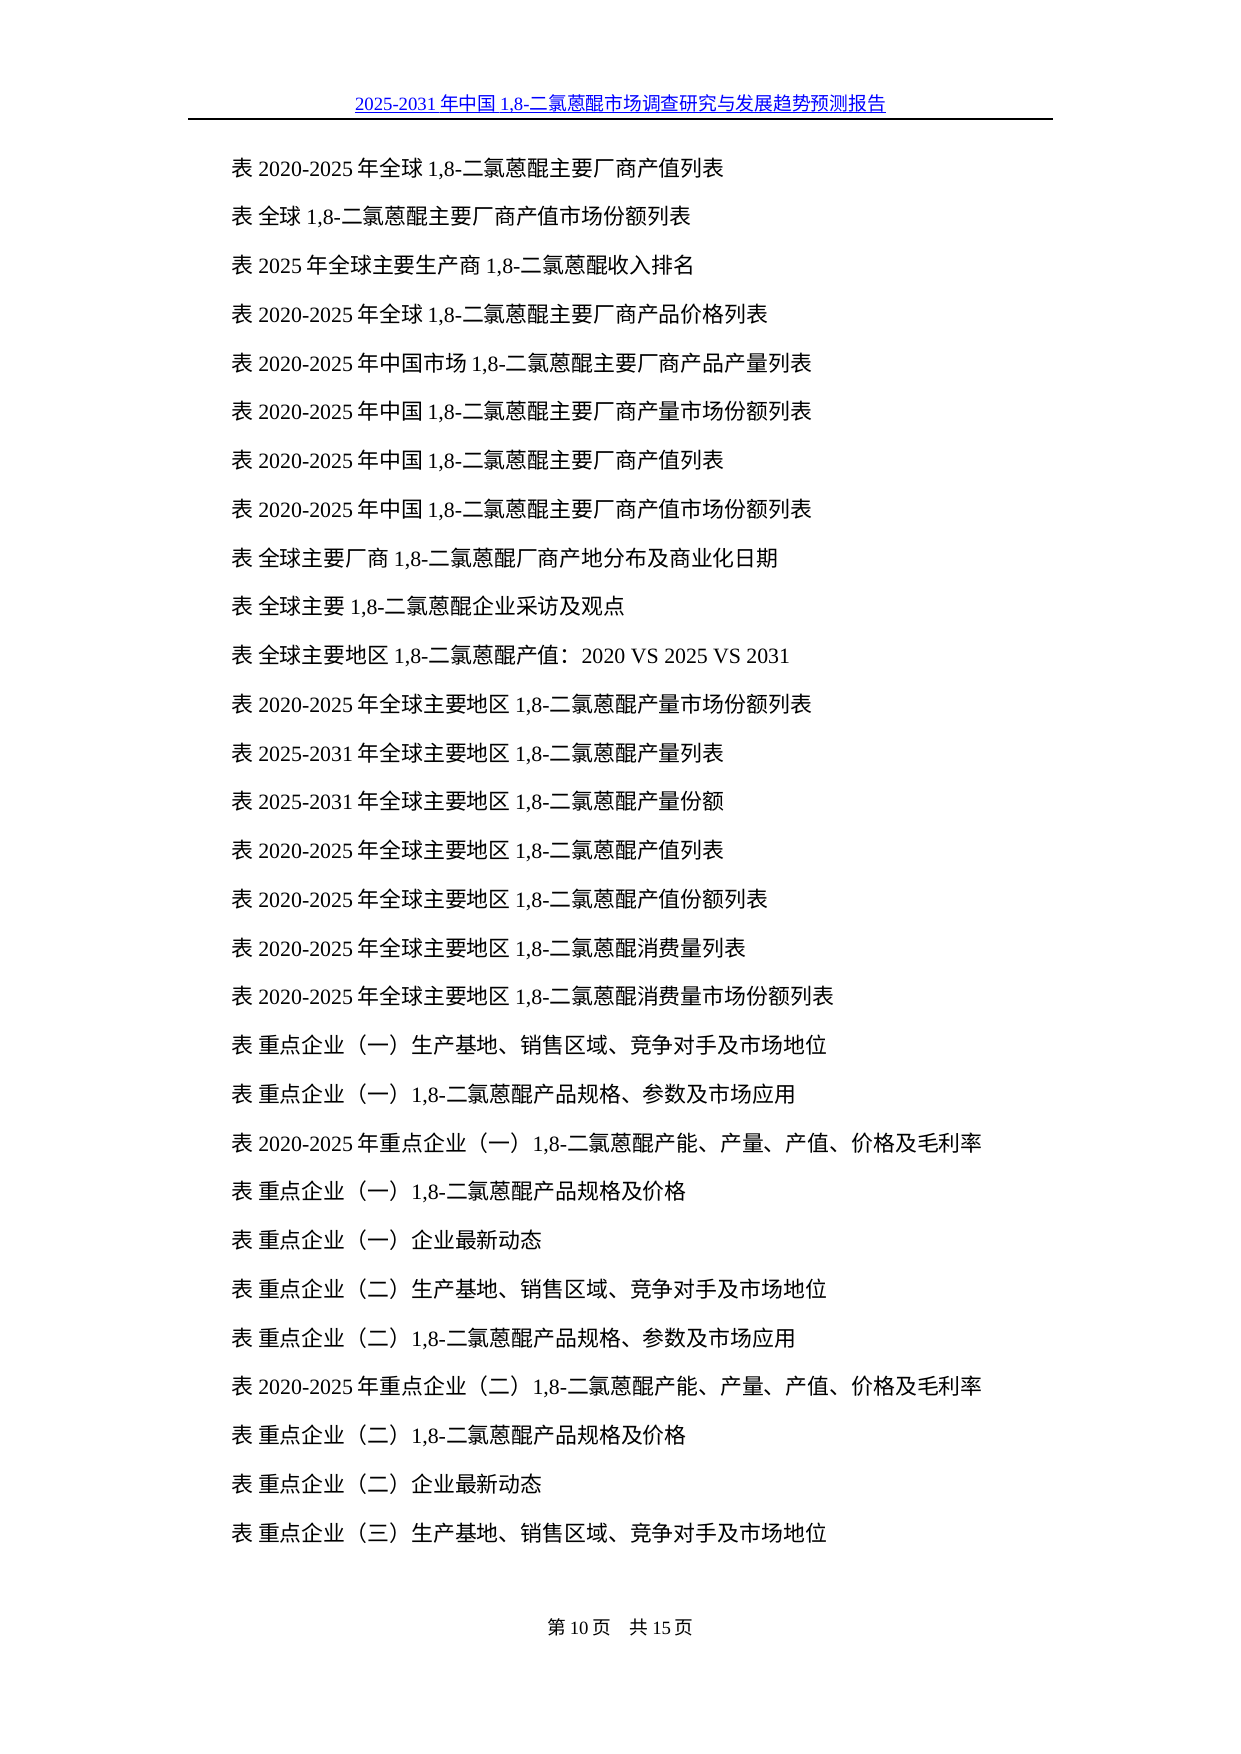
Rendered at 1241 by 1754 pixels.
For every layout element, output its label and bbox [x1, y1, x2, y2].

text [187, 150, 1053, 1548]
